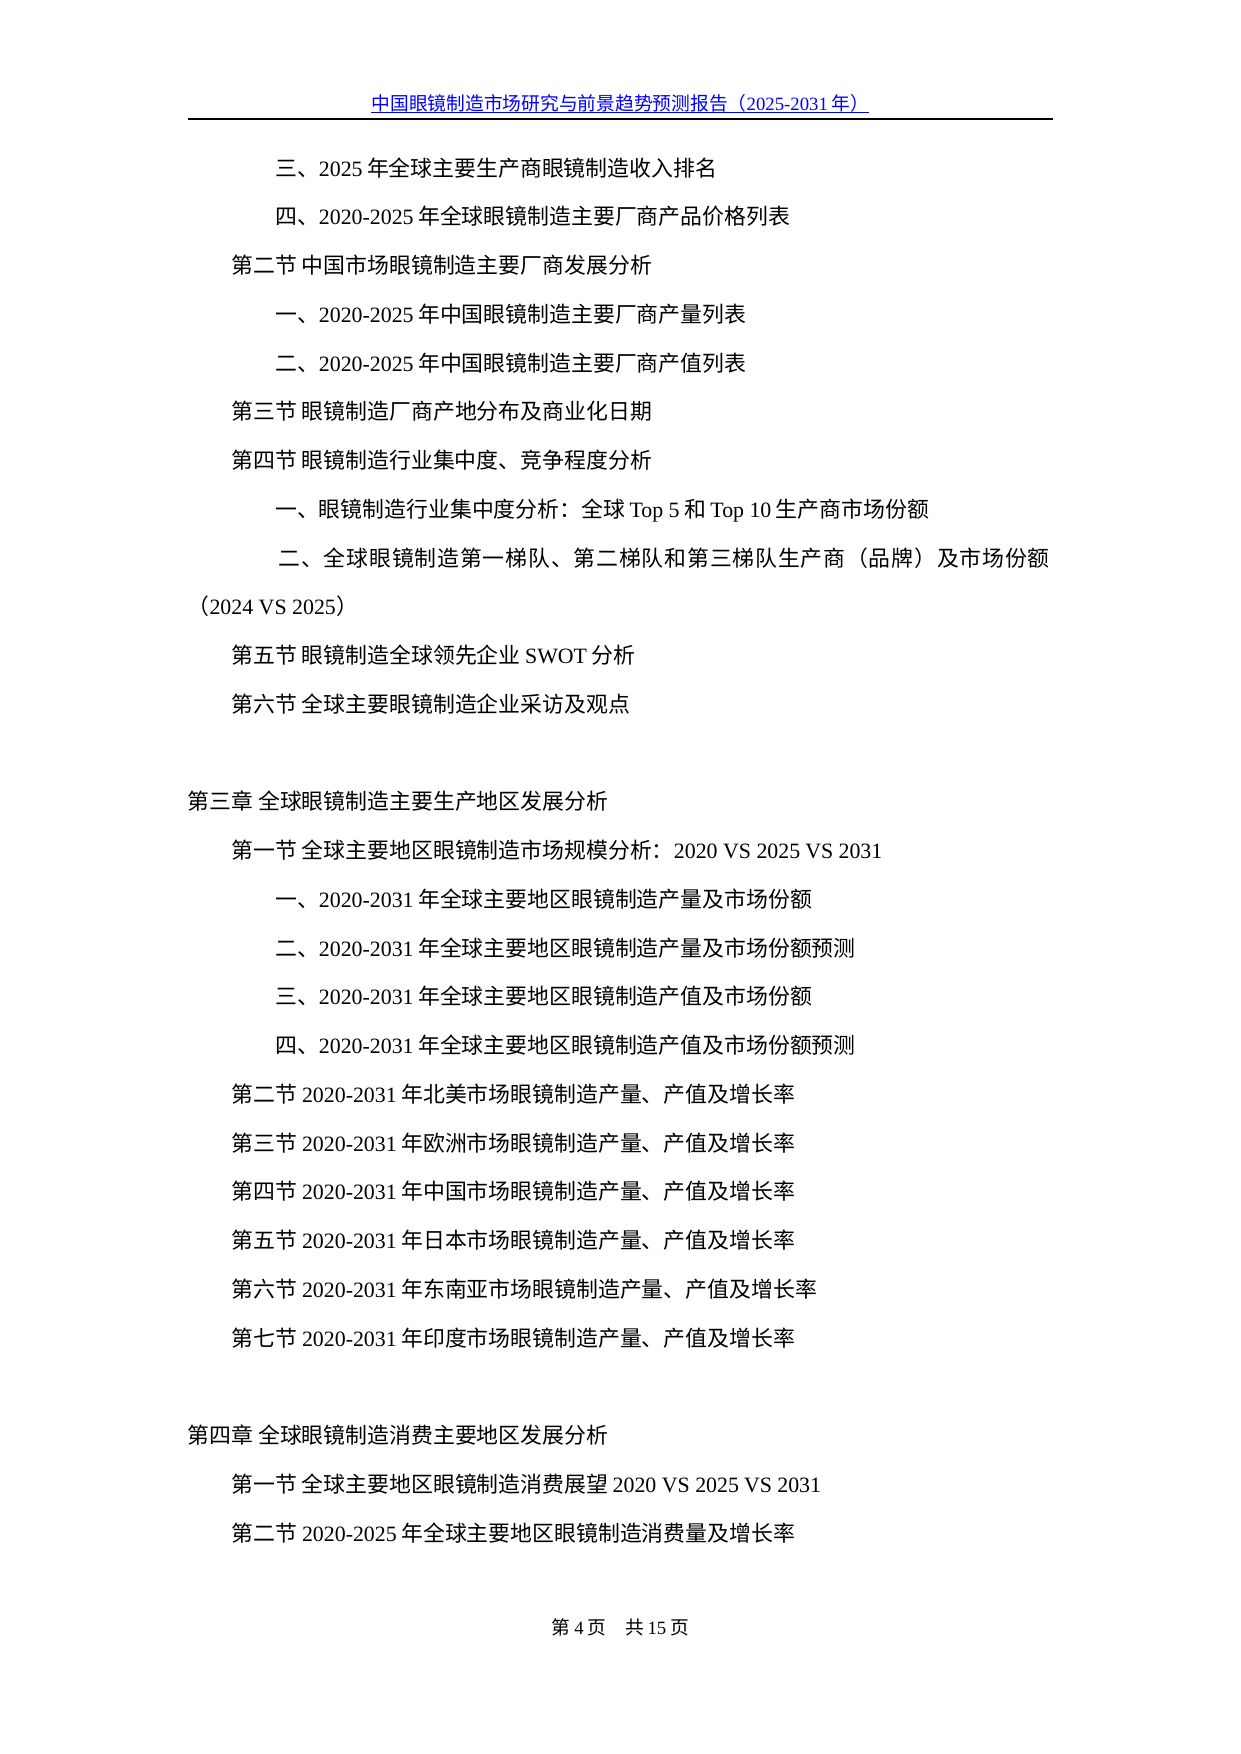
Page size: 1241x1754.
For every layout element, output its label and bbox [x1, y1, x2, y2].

text [187, 150, 1053, 1548]
